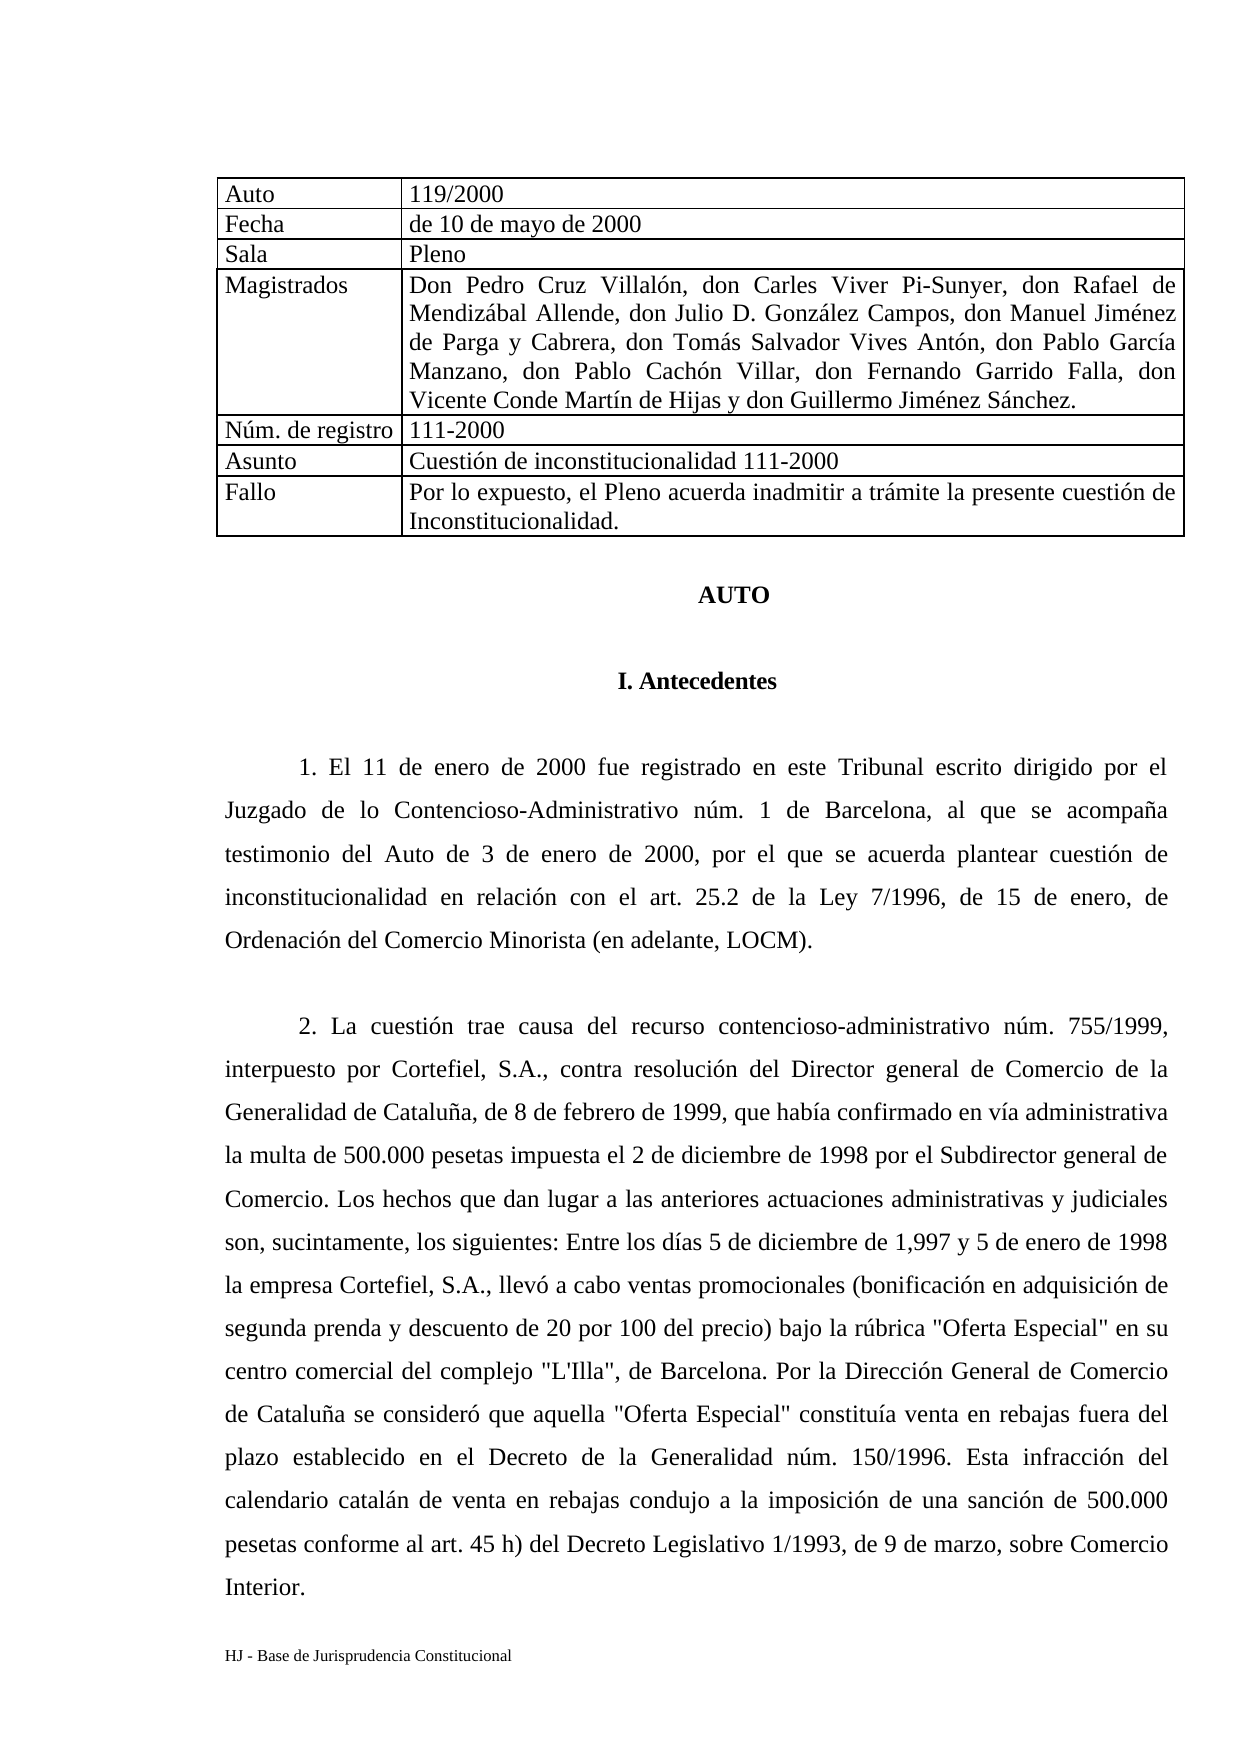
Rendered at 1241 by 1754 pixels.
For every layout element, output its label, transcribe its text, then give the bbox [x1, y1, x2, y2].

table_cell Cuestión de inconstitucionalidad 111-2000 [403, 446, 1183, 475]
table_cell Asunto [218, 446, 401, 475]
table_cell Núm. de registro [218, 416, 401, 444]
text 1. El 11 de enero de 2000 fue registrado en este Tribunal escrito dirigido por el Juzgado de lo Contencioso-Administrativo núm. 1 de Barcelona, al que se acompaña testimonio del Auto de 3 de enero de 2000, por el que se acuerda plantear cuestión de inconstitucionalidad en relación con el art. 25.2 de la Ley 7/1996, de 15 de enero, de Ordenación del Comercio Minorista (en adelante, LOCM). [224, 752, 1169, 954]
table_cell 111-2000 [403, 416, 1183, 444]
table_cell Don Pedro Cruz Villalón, don Carles Viver Pi-Sunyer, don Rafael de Mendizábal Allende, don Julio D. González Campos, don Manuel Jiménez de Parga y Cabrera, don Tomás Salvador Vives Antón, don Pablo García Manzano, don Pablo Cachón Villar, don Fernando Garrido Falla, don Vicente Conde Martín de Hijas y don Guillermo Jiménez Sánchez. [403, 270, 1183, 413]
table_cell Fecha [218, 209, 401, 238]
table_header Auto [218, 179, 401, 207]
text 2. La cuestión trae causa del recurso contencioso-administrativo núm. 755/1999, interpuesto por Cortefiel, S.A., contra resolución del Director general de Comercio de la Generalidad de Cataluña, de 8 de febrero de 1999, que había confirmado en vía administrativa la multa de 500.000 pesetas impuesta el 2 de diciembre de 1998 por el Subdirector general de Comercio. Los hechos que dan lugar a las anteriores actuaciones administrativas y judiciales son, sucintamente, los siguientes: Entre los días 5 de diciembre de 1,997 y 5 de enero de 1998 la empresa Cortefiel, S.A., llevó a cabo ventas promocionales (bonificación en adquisición de segunda prenda y descuento de 20 por 100 del precio) bajo la rúbrica "Oferta Especial" en su centro comercial del complejo "L'Illa", de Barcelona. Por la Dirección General de Comercio de Cataluña se consideró que aquella "Oferta Especial" constituía venta en rebajas fuera del plazo establecido en el Decreto de la Generalidad núm. 150/1996. Esta infracción del calendario catalán de venta en rebajas condujo a la imposición de una sanción de 500.000 pesetas conforme al art. 45 h) del Decreto Legislativo 1/1993, de 9 de marzo, sobre Comercio Interior. [224, 1011, 1169, 1601]
table_cell Magistrados [218, 270, 401, 413]
text AUTO [224, 580, 1169, 609]
table_cell de 10 de mayo de 2000 [402, 209, 1184, 238]
table_cell Sala [218, 240, 401, 268]
table_cell Pleno [402, 240, 1184, 268]
table_cell Por lo expuesto, el Pleno acuerda inadmitir a trámite la presente cuestión de Inconstitucionalidad. [403, 477, 1183, 535]
table_cell Fallo [218, 477, 401, 535]
text I. Antecedentes [224, 666, 1169, 695]
table_header 119/2000 [402, 179, 1184, 207]
